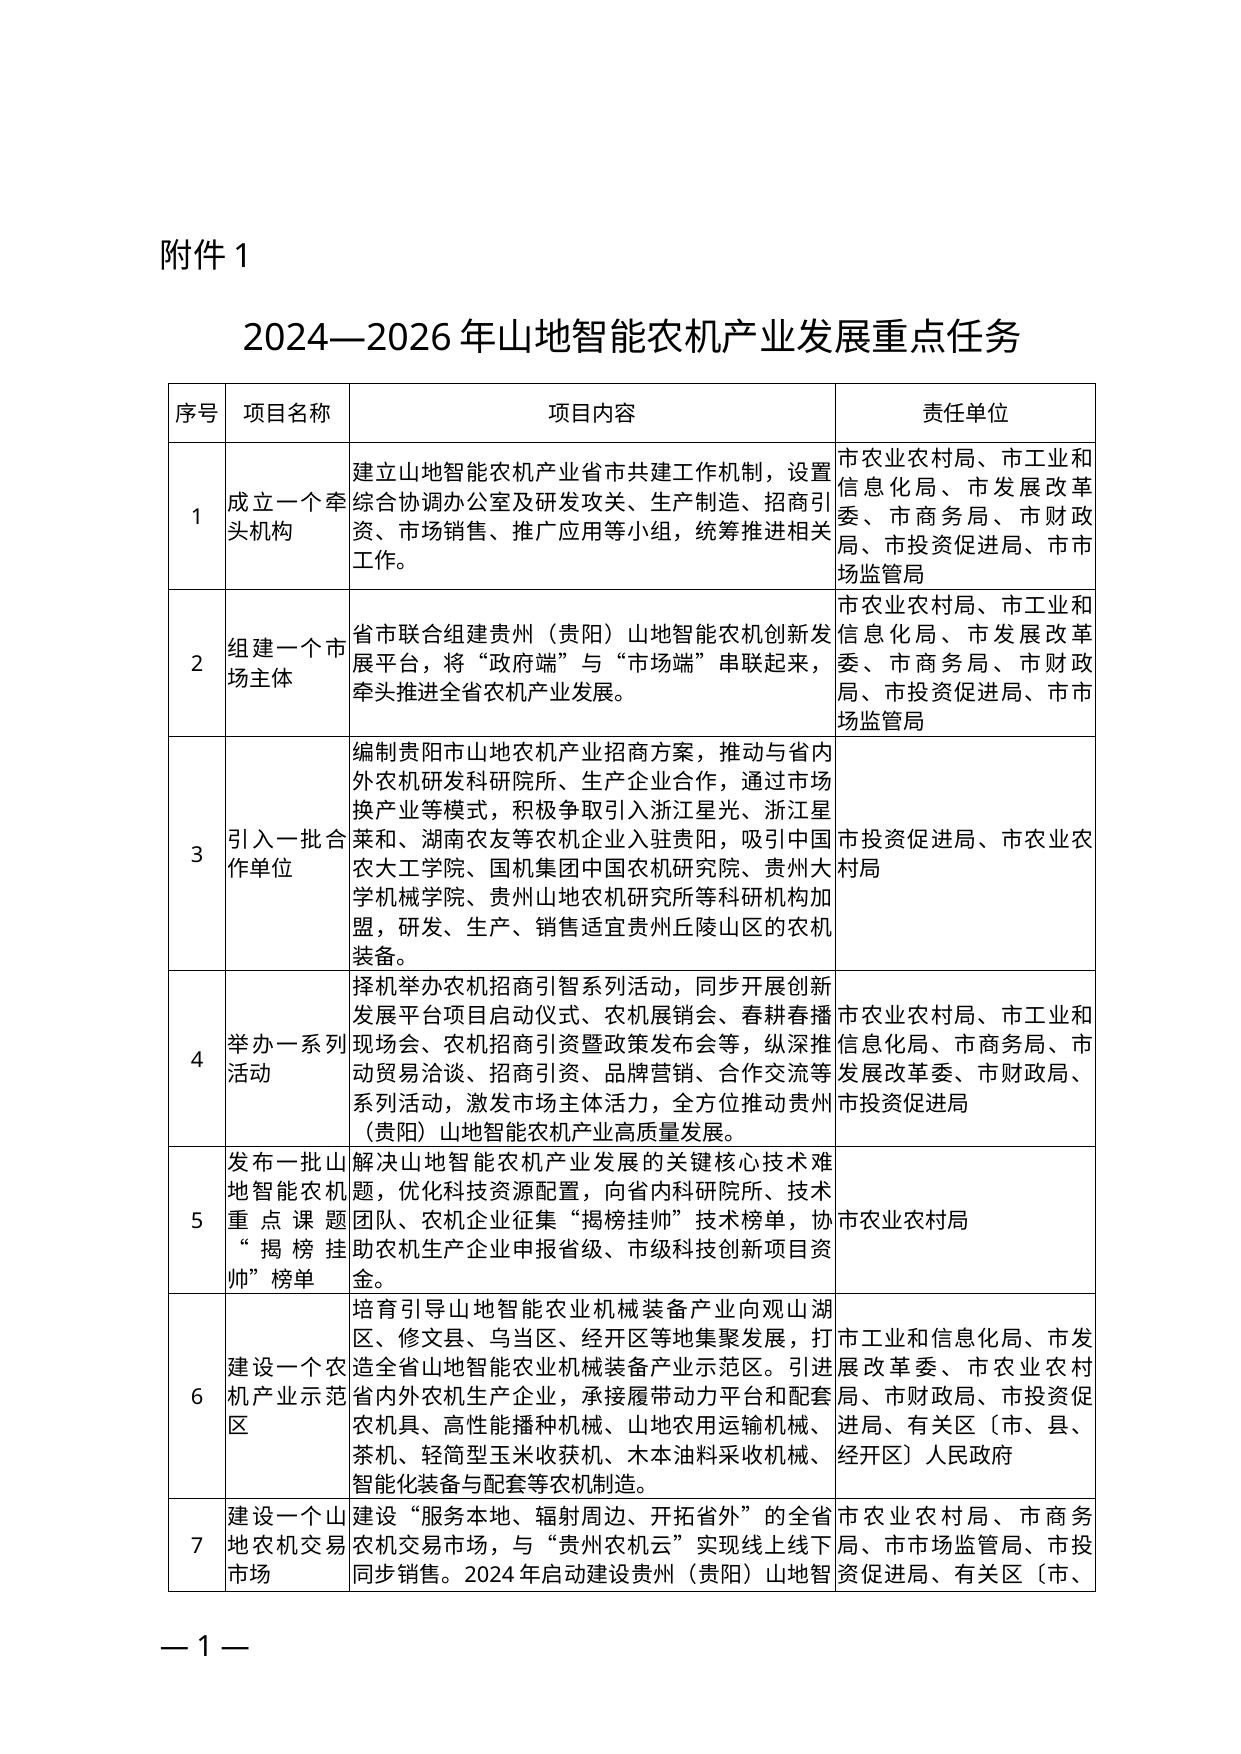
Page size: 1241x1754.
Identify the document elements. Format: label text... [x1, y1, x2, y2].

table_cell 市农业农村局、市商务局、市市场监管局、市投资促进局、有关区〔市、县〕人民政府 [836, 1499, 1095, 1591]
table_header 项目内容 [350, 384, 835, 442]
table_cell 6 [169, 1294, 225, 1498]
table_cell 市农业农村局、市工业和信息化局、市发展改革委、市商务局、市财政局、市投资促进局、市市场监管局 [836, 590, 1095, 736]
table_header 序号 [169, 384, 225, 442]
table_cell 举办一系列活动 [226, 971, 349, 1146]
table_cell 4 [169, 971, 225, 1146]
table_header 项目名称 [226, 384, 349, 442]
table_cell 建设一个农机产业示范区 [226, 1294, 349, 1498]
table_cell 建设一个山地农机交易市场 [226, 1499, 349, 1591]
table_cell 市农业农村局、市工业和信息化局、市商务局、市发展改革委、市财政局、市投资促进局 [836, 971, 1095, 1146]
table_cell 5 [169, 1147, 225, 1293]
text 附件1 [159, 220, 1104, 285]
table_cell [350, 1499, 835, 1591]
table_cell 解决山地智能农机产业发展的关键核心技术难题，优化科技资源配置，向省内科研院所、技术团队、农机企业征集“揭榜挂帅”技术榜单，协助农机生产企业申报省级、市级科技创新项目资金。 [350, 1147, 835, 1293]
table_cell 建立山地智能农机产业省市共建工作机制，设置综合协调办公室及研发攻关、生产制造、招商引资、市场销售、推广应用等小组，统筹推进相关工作。 [350, 443, 835, 589]
table_cell 发布一批山地智能农机重点课题“揭榜挂帅”榜单 [226, 1147, 349, 1293]
table_cell 省市联合组建贵州（贵阳）山地智能农机创新发展平台，将“政府端”与“市场端”串联起来，牵头推进全省农机产业发展。 [350, 590, 835, 736]
table_cell 3 [169, 737, 225, 970]
table_cell 1 [169, 443, 225, 589]
table_cell 引入一批合作单位 [226, 737, 349, 970]
text 2024—2026年山地智能农机产业发展重点任务 [159, 302, 1104, 367]
table_cell 市投资促进局、市农业农村局 [836, 737, 1095, 970]
table_cell 组建一个市场主体 [226, 590, 349, 736]
table_header 责任单位 [836, 384, 1095, 442]
table_cell 2 [169, 590, 225, 736]
table_cell 7 [169, 1499, 225, 1591]
table_cell 培育引导山地智能农业机械装备产业向观山湖区、修文县、乌当区、经开区等地集聚发展，打造全省山地智能农业机械装备产业示范区。引进省内外农机生产企业，承接履带动力平台和配套农机具、高性能播种机械、山地农用运输机械、茶机、轻简型玉米收获机、木本油料采收机械、智能化装备与配套等农机制造。 [350, 1294, 835, 1498]
table_cell 市农业农村局、市工业和信息化局、市发展改革委、市商务局、市财政局、市投资促进局、市市场监管局 [836, 443, 1095, 589]
table_cell 择机举办农机招商引智系列活动，同步开展创新发展平台项目启动仪式、农机展销会、春耕春播现场会、农机招商引资暨政策发布会等，纵深推动贸易洽谈、招商引资、品牌营销、合作交流等系列活动，激发市场主体活力，全方位推动贵州（贵阳）山地智能农机产业高质量发展。 [350, 971, 835, 1146]
table_cell 编制贵阳市山地农机产业招商方案，推动与省内外农机研发科研院所、生产企业合作，通过市场换产业等模式，积极争取引入浙江星光、浙江星莱和、湖南农友等农机企业入驻贵阳，吸引中国农大工学院、国机集团中国农机研究院、贵州大学机械学院、贵州山地农机研究所等科研机构加盟，研发、生产、销售适宜贵州丘陵山区的农机装备。 [350, 737, 835, 970]
table_cell 成立一个牵头机构 [226, 443, 349, 589]
table_cell 市工业和信息化局、市发展改革委、市农业农村局、市财政局、市投资促进局、有关区〔市、县、经开区〕人民政府 [836, 1294, 1095, 1498]
table_cell 市农业农村局 [836, 1147, 1095, 1293]
